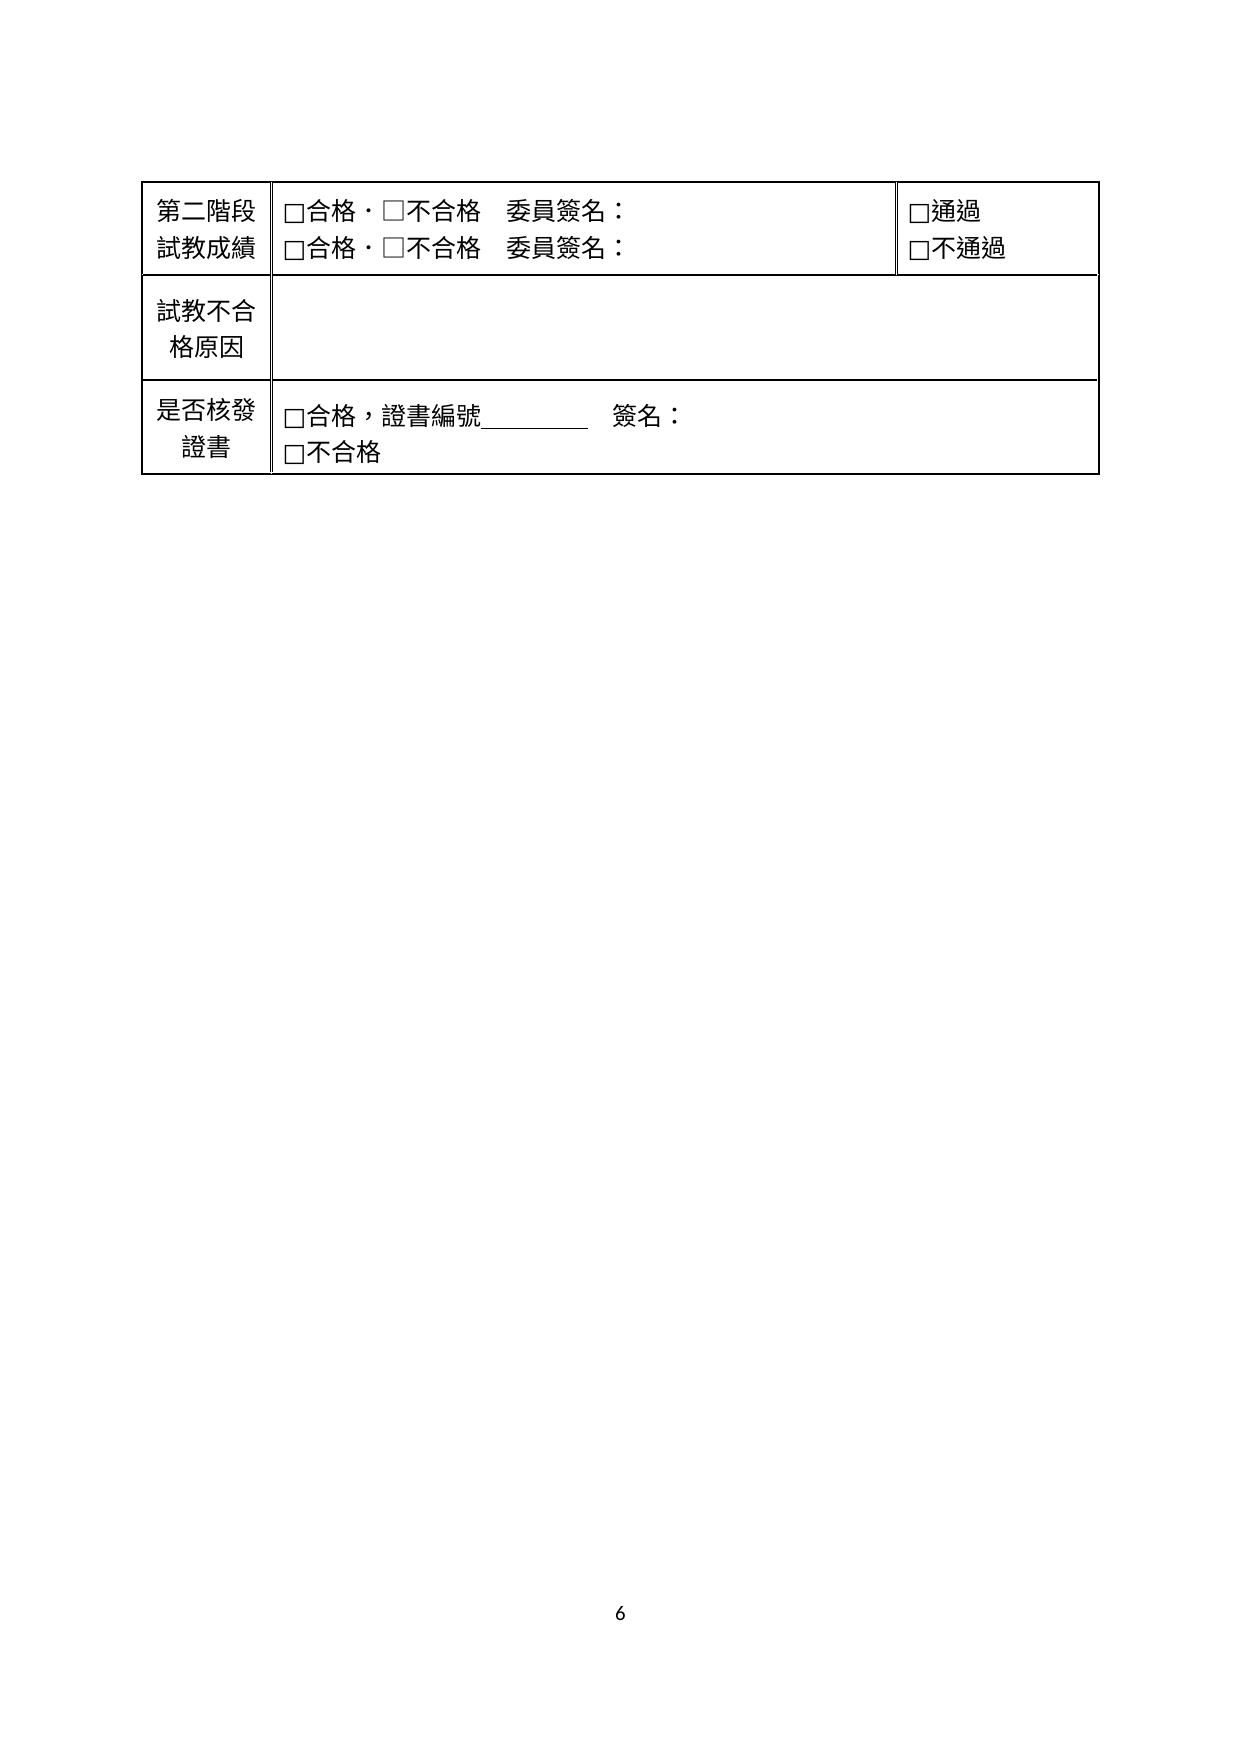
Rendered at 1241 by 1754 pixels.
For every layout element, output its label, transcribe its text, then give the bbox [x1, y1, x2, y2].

table_cell □通過 □不通過 [898, 183, 1098, 274]
table_cell □合格，證書編號 簽名： □不合格 [271, 379, 1098, 473]
table_cell 是否核發證書 [143, 381, 271, 473]
table_cell □合格．□不合格 委員簽名： □合格．□不合格 委員簽名： [273, 183, 895, 274]
table_cell [273, 274, 1099, 379]
table_cell 試教不合格原因 [143, 276, 270, 379]
table_cell 第二階段 試教成績 [143, 183, 270, 274]
